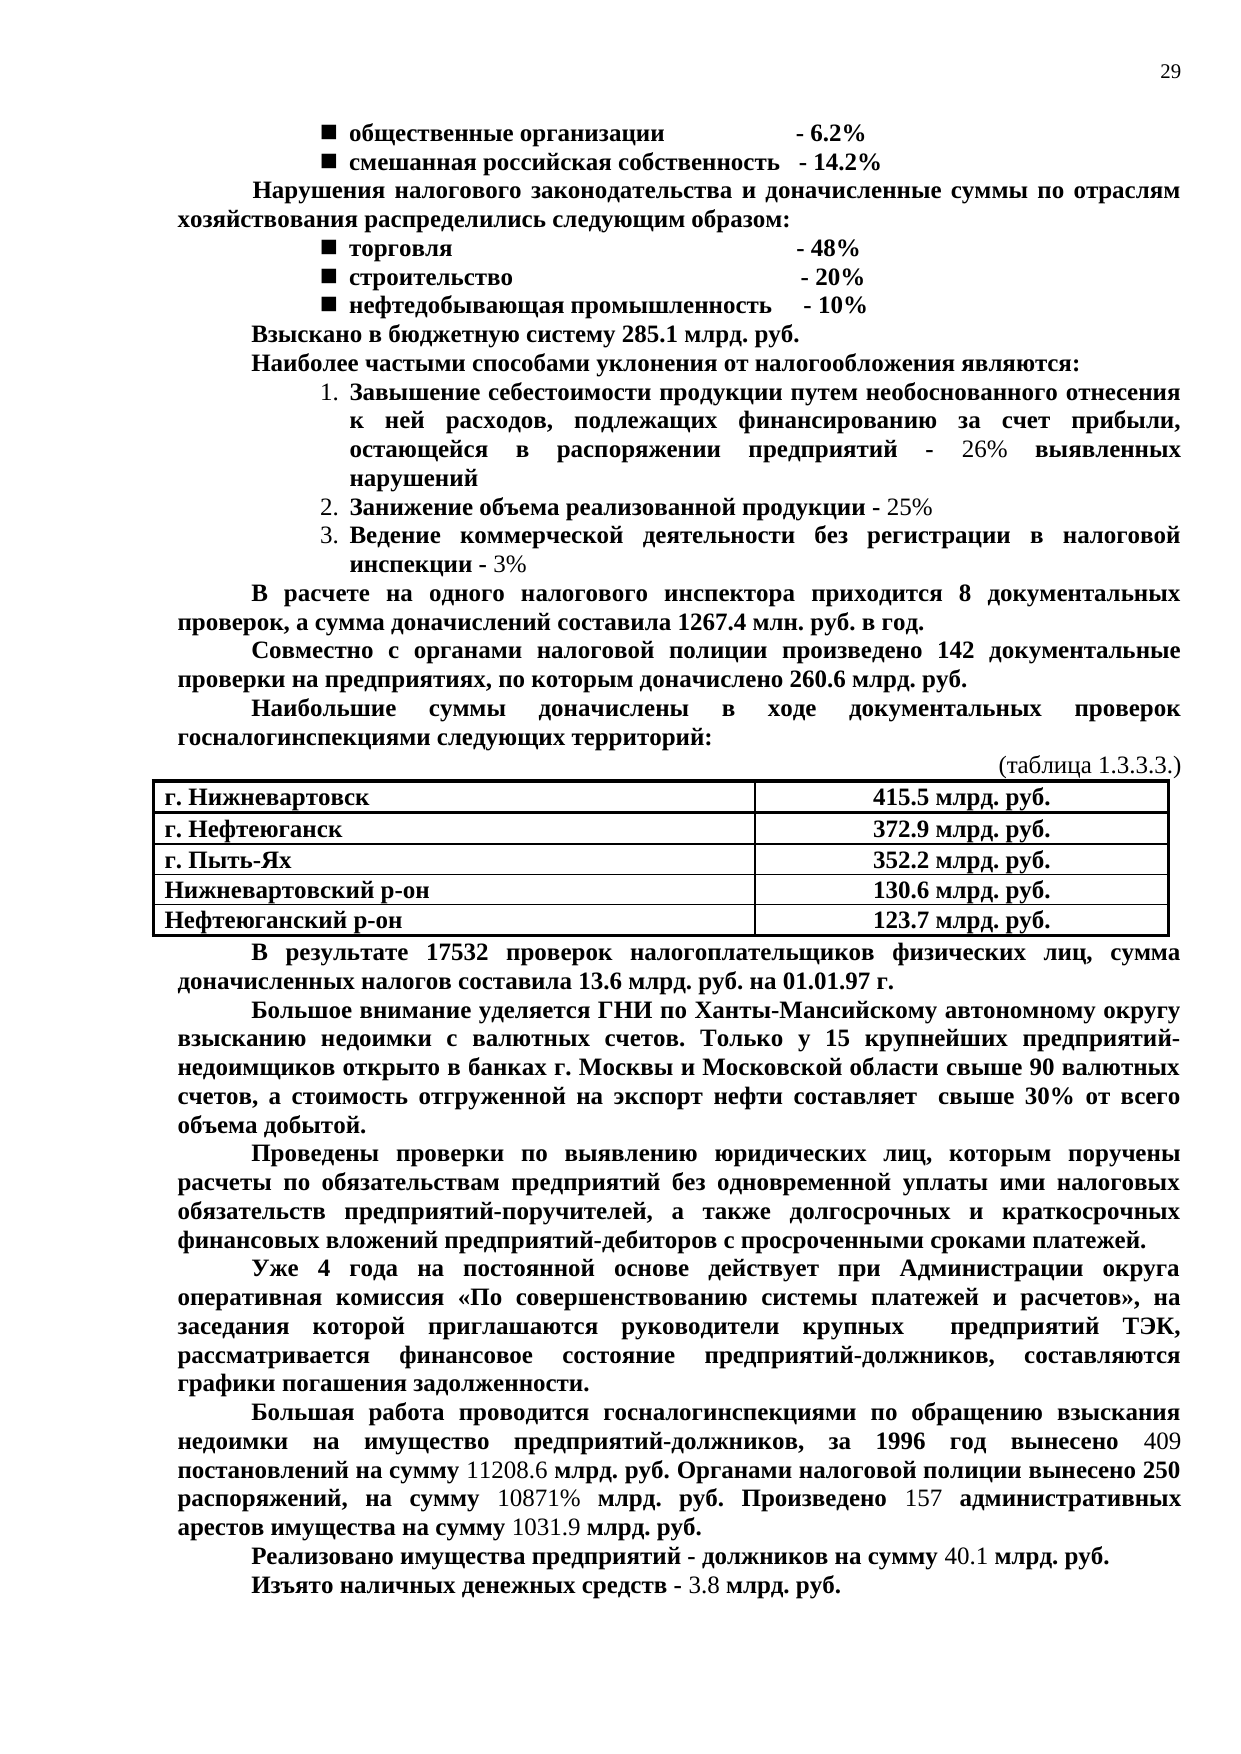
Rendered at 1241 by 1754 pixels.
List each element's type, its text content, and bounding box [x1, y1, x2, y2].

text Реализовано имущества предприятий - должников на сумму 40.1 млрд. руб. [177, 1541, 1181, 1570]
text (таблица 1.3.3.3.) [177, 751, 1181, 779]
list Занижение объема реализованной продукции - 25% [320, 492, 1181, 521]
list смешанная российская собственность - 14.2% [319, 147, 1181, 176]
text Нарушения налогового законодательства и доначисленные суммы по отраслям хозяйствования распределились следующим образом: [177, 176, 1181, 233]
list общественные организации - 6.2% [319, 118, 1181, 147]
text Взыскано в бюджетную систему 285.1 млрд. руб. [177, 319, 1181, 348]
table_header г. Нижневартовск [155, 783, 754, 811]
table_cell Нижневартовский р-он [155, 875, 754, 904]
text В расчете на одного налогового инспектора приходится 8 документальных проверок, а сумма доначислений составила 1267.4 млн. руб. в год. [177, 578, 1181, 636]
table_cell 352.2 млрд. руб. [756, 845, 1167, 873]
text Большая работа проводится госналогинспекциями по обращению взыскания недоимки на имущество предприятий-должников, за 1996 год вынесено 409 постановлений на сумму 11208.6 млрд. руб. Органами налоговой полиции вынесено 250 распоряжений, на сумму 10871% млрд. руб. Произведено 157 административных арестов имущества на сумму 1031.9 млрд. руб. [177, 1397, 1181, 1541]
table_header 415.5 млрд. руб. [756, 783, 1167, 811]
text Совместно с органами налоговой полиции произведено 142 документальные проверки на предприятиях, по которым доначислено 260.6 млрд. руб. [177, 636, 1181, 693]
table_cell г. Пыть-Ях [155, 845, 754, 873]
list нефтедобывающая промышленность - 10% [319, 291, 1181, 319]
text Наибольшие суммы доначислены в ходе документальных проверок госналогинспекциями следующих территорий: [177, 693, 1181, 751]
text Уже 4 года на постоянной основе действует при Администрации округа оперативная комиссия «По совершенствованию системы платежей и расчетов», на заседания которой приглашаются руководители крупных предприятий ТЭК, рассматривается финансовое состояние предприятий-должников, составляются графики погашения задолженности. [177, 1253, 1181, 1397]
list торговля - 48% [319, 233, 1181, 262]
text Наиболее частыми способами уклонения от налогообложения являются: [177, 348, 1181, 377]
list строительство - 20% [319, 262, 1181, 291]
table_cell Нефтеюганский р-он [155, 905, 754, 934]
text В результате 17532 проверок налогоплательщиков физических лиц, сумма доначисленных налогов составила 13.6 млрд. руб. на 01.01.97 г. [177, 937, 1181, 995]
text Проведены проверки по выявлению юридических лиц, которым поручены расчеты по обязательствам предприятий без одновременной уплаты ими налоговых обязательств предприятий-поручителей, а также долгосрочных и краткосрочных финансовых вложений предприятий-дебиторов с просроченными сроками платежей. [177, 1138, 1181, 1253]
text Изъято наличных денежных средств - 3.8 млрд. руб. [177, 1570, 1181, 1598]
list Завышение себестоимости продукции путем необоснованного отнесения к ней расходов, подлежащих финансированию за счет прибыли, остающейся в распоряжении предприятий - 26% выявленных нарушений [320, 377, 1181, 492]
table_cell 130.6 млрд. руб. [756, 875, 1167, 904]
text Большое внимание уделяется ГНИ по Ханты-Мансийскому автономному округу взысканию недоимки с валютных счетов. Только у 15 крупнейших предприятий-недоимщиков открыто в банках г. Москвы и Московской области свыше 90 валютных счетов, а стоимость отгруженной на экспорт нефти составляет свыше 30% от всего объема добытой. [177, 995, 1181, 1138]
table_cell 372.9 млрд. руб. [756, 814, 1167, 843]
table_cell г. Нефтеюганск [155, 814, 754, 843]
table_cell 123.7 млрд. руб. [756, 905, 1167, 934]
list Ведение коммерческой деятельности без регистрации в налоговой инспекции - 3% [320, 521, 1181, 578]
